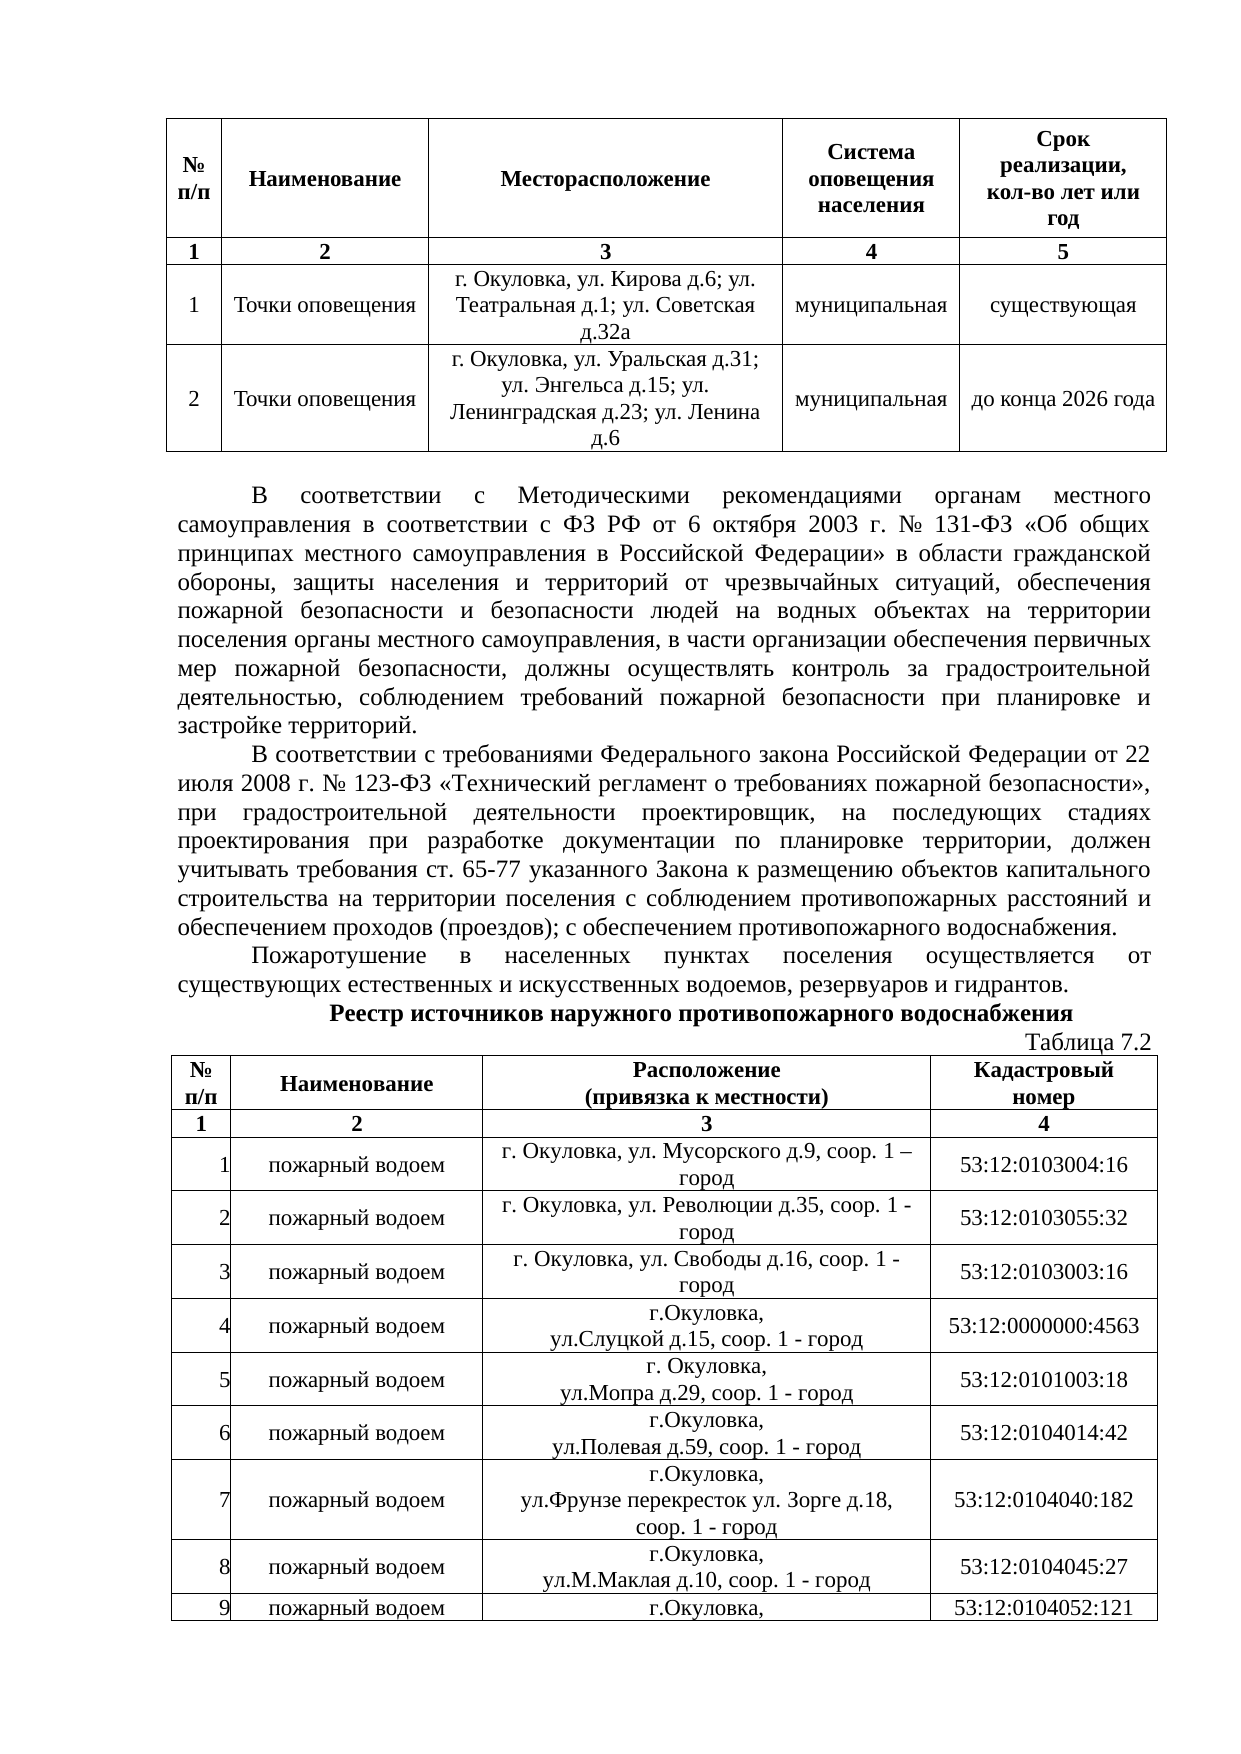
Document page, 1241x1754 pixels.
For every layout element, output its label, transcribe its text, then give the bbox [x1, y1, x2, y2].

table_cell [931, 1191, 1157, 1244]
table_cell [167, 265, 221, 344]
text Реестр источников наружного противопожарного водоснабжения [177, 998, 1152, 1027]
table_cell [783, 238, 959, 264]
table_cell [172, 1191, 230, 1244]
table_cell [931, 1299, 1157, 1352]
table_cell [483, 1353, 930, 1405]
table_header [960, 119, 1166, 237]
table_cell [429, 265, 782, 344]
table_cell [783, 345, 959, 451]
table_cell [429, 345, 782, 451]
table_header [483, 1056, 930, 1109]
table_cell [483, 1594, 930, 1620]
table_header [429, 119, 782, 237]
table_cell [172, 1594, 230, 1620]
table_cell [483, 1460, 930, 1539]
text Таблица 7.2 [177, 1027, 1152, 1055]
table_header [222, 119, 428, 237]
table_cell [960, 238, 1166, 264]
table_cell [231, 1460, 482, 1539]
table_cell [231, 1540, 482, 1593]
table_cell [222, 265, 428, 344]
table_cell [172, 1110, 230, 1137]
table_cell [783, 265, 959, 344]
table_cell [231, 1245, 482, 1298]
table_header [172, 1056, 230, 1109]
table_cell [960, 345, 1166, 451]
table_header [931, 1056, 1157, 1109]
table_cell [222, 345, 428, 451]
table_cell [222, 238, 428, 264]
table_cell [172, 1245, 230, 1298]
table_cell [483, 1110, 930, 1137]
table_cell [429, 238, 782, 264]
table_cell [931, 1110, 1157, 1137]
text В соответствии с требованиями Федерального закона Российской Федерации от 22 июля 2008 г. № 123-ФЗ «Технический регламент о требованиях пожарной безопасности», при градостроительной деятельности проектировщик, на последующих стадиях проектирования при разработке документации по планировке территории, должен учитывать требования ст. 65-77 указанного Закона к размещению объектов капитального строительства на территории поселения с соблюдением противопожарных расстояний и обеспечением проходов (проездов); с обеспечением противопожарного водоснабжения. [177, 739, 1152, 940]
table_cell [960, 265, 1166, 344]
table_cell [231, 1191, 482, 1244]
text В соответствии с Методическими рекомендациями органам местного самоуправления в соответствии с ФЗ РФ от 6 октября 2003 г. № 131-ФЗ «Об общих принципах местного самоуправления в Российской Федерации» в области гражданской обороны, защиты населения и территорий от чрезвычайных ситуаций, обеспечения пожарной безопасности и безопасности людей на водных объектах на территории поселения органы местного самоуправления, в части организации обеспечения первичных мер пожарной безопасности, должны осуществлять контроль за градостроительной деятельностью, соблюдением требований пожарной безопасности при планировке и застройке территорий. [177, 480, 1152, 739]
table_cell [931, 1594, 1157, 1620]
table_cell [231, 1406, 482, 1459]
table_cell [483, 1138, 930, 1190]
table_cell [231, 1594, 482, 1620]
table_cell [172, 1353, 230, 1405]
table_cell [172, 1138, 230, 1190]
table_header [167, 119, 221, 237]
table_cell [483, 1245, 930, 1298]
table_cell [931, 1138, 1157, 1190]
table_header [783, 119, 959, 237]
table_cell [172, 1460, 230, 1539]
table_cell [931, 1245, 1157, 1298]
text Пожаротушение в населенных пунктах поселения осуществляется от существующих естественных и искусственных водоемов, резервуаров и гидрантов. [177, 940, 1152, 998]
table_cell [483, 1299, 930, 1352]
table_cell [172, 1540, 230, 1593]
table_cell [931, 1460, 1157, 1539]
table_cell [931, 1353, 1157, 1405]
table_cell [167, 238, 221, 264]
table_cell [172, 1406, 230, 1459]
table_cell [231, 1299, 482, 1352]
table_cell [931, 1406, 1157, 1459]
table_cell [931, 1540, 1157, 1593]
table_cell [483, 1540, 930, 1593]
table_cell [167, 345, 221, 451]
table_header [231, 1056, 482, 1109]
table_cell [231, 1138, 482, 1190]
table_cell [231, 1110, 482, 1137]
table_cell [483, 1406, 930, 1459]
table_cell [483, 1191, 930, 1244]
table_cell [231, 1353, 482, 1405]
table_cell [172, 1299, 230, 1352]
